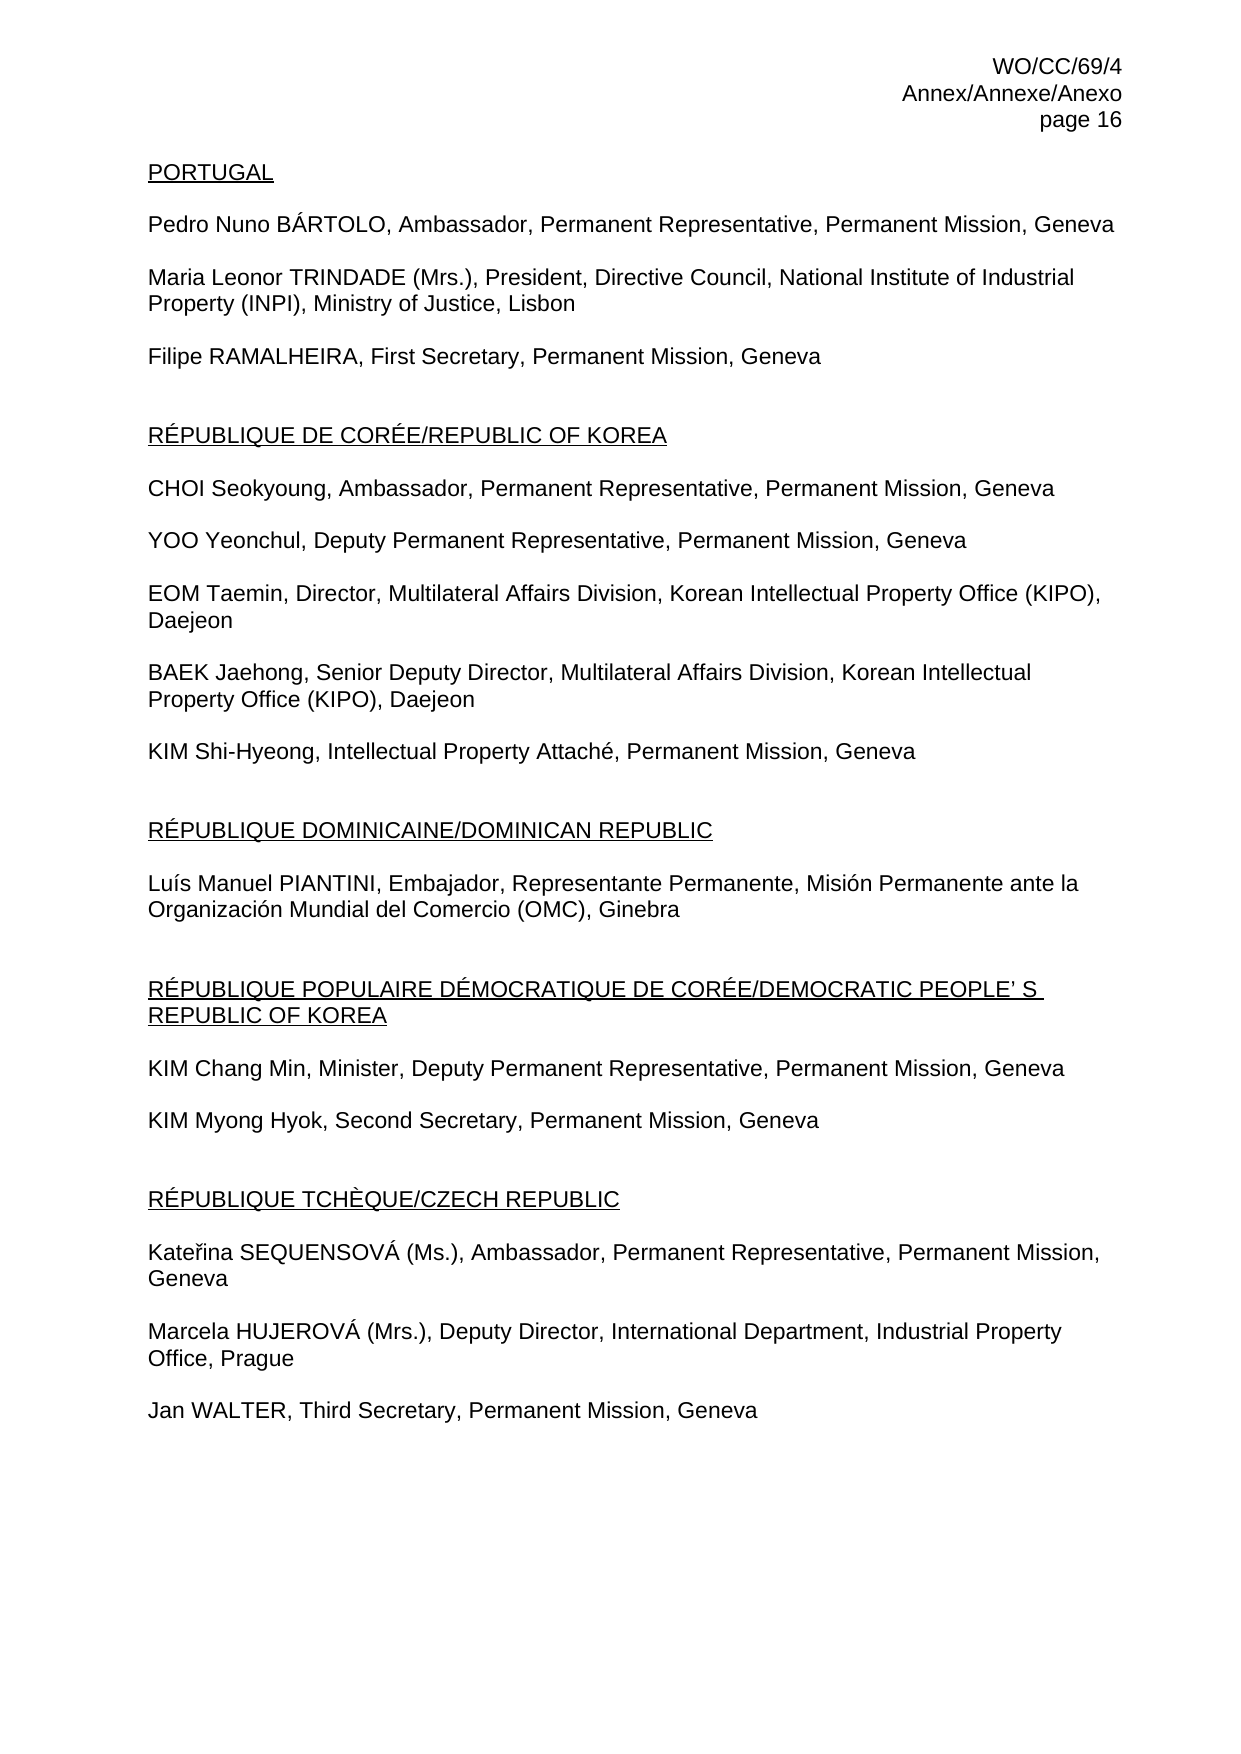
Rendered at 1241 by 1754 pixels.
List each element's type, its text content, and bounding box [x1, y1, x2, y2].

text Maria Leonor TRINDADE (Mrs.), President, Directive Council, National Institute of Industrial Property (INPI), Ministry of Justice, Lisbon [148, 264, 1122, 317]
text KIM Myong Hyok, Second Secretary, Permanent Mission, Geneva [148, 1107, 1122, 1134]
text CHOI Seokyoung, Ambassador, Permanent Representative, Permanent Mission, Geneva [148, 475, 1122, 501]
text EOM Taemin, Director, Multilateral Affairs Division, Korean Intellectual Property Office (KIPO), Daejeon [148, 580, 1122, 633]
text PORTUGAL [148, 158, 1122, 185]
text RÉPUBLIQUE TCHÈQUE/CZECH REPUBLIC [148, 1186, 1122, 1213]
text KIM Shi-Hyeong, Intellectual Property Attaché, Permanent Mission, Geneva [148, 738, 1122, 765]
text YOO Yeonchul, Deputy Permanent Representative, Permanent Mission, Geneva [148, 527, 1122, 554]
text Pedro Nuno BÁRTOLO, Ambassador, Permanent Representative, Permanent Mission, Geneva [148, 211, 1122, 238]
text KIM Chang Min, Minister, Deputy Permanent Representative, Permanent Mission, Geneva [148, 1054, 1122, 1081]
text Luís Manuel PIANTINI, Embajador, Representante Permanente, Misión Permanente ante la Organización Mundial del Comercio (OMC), Ginebra [148, 870, 1122, 923]
text RÉPUBLIQUE POPULAIRE DÉMOCRATIQUE DE CORÉE/DEMOCRATIC PEOPLE’ S REPUBLIC OF KOREA [148, 976, 1122, 1028]
text RÉPUBLIQUE DOMINICAINE/DOMINICAN REPUBLIC [148, 817, 1122, 844]
text Kateřina SEQUENSOVÁ (Ms.), Ambassador, Permanent Representative, Permanent Mission, Geneva [148, 1239, 1122, 1292]
text Jan WALTER, Third Secretary, Permanent Mission, Geneva [148, 1397, 1122, 1423]
text Marcela HUJEROVÁ (Mrs.), Deputy Director, International Department, Industrial Property Office, Prague [148, 1318, 1122, 1371]
text RÉPUBLIQUE DE CORÉE/REPUBLIC OF KOREA [148, 422, 1122, 448]
text Filipe RAMALHEIRA, First Secretary, Permanent Mission, Geneva [148, 343, 1122, 369]
text BAEK Jaehong, Senior Deputy Director, Multilateral Affairs Division, Korean Intellectual Property Office (KIPO), Daejeon [148, 659, 1122, 712]
